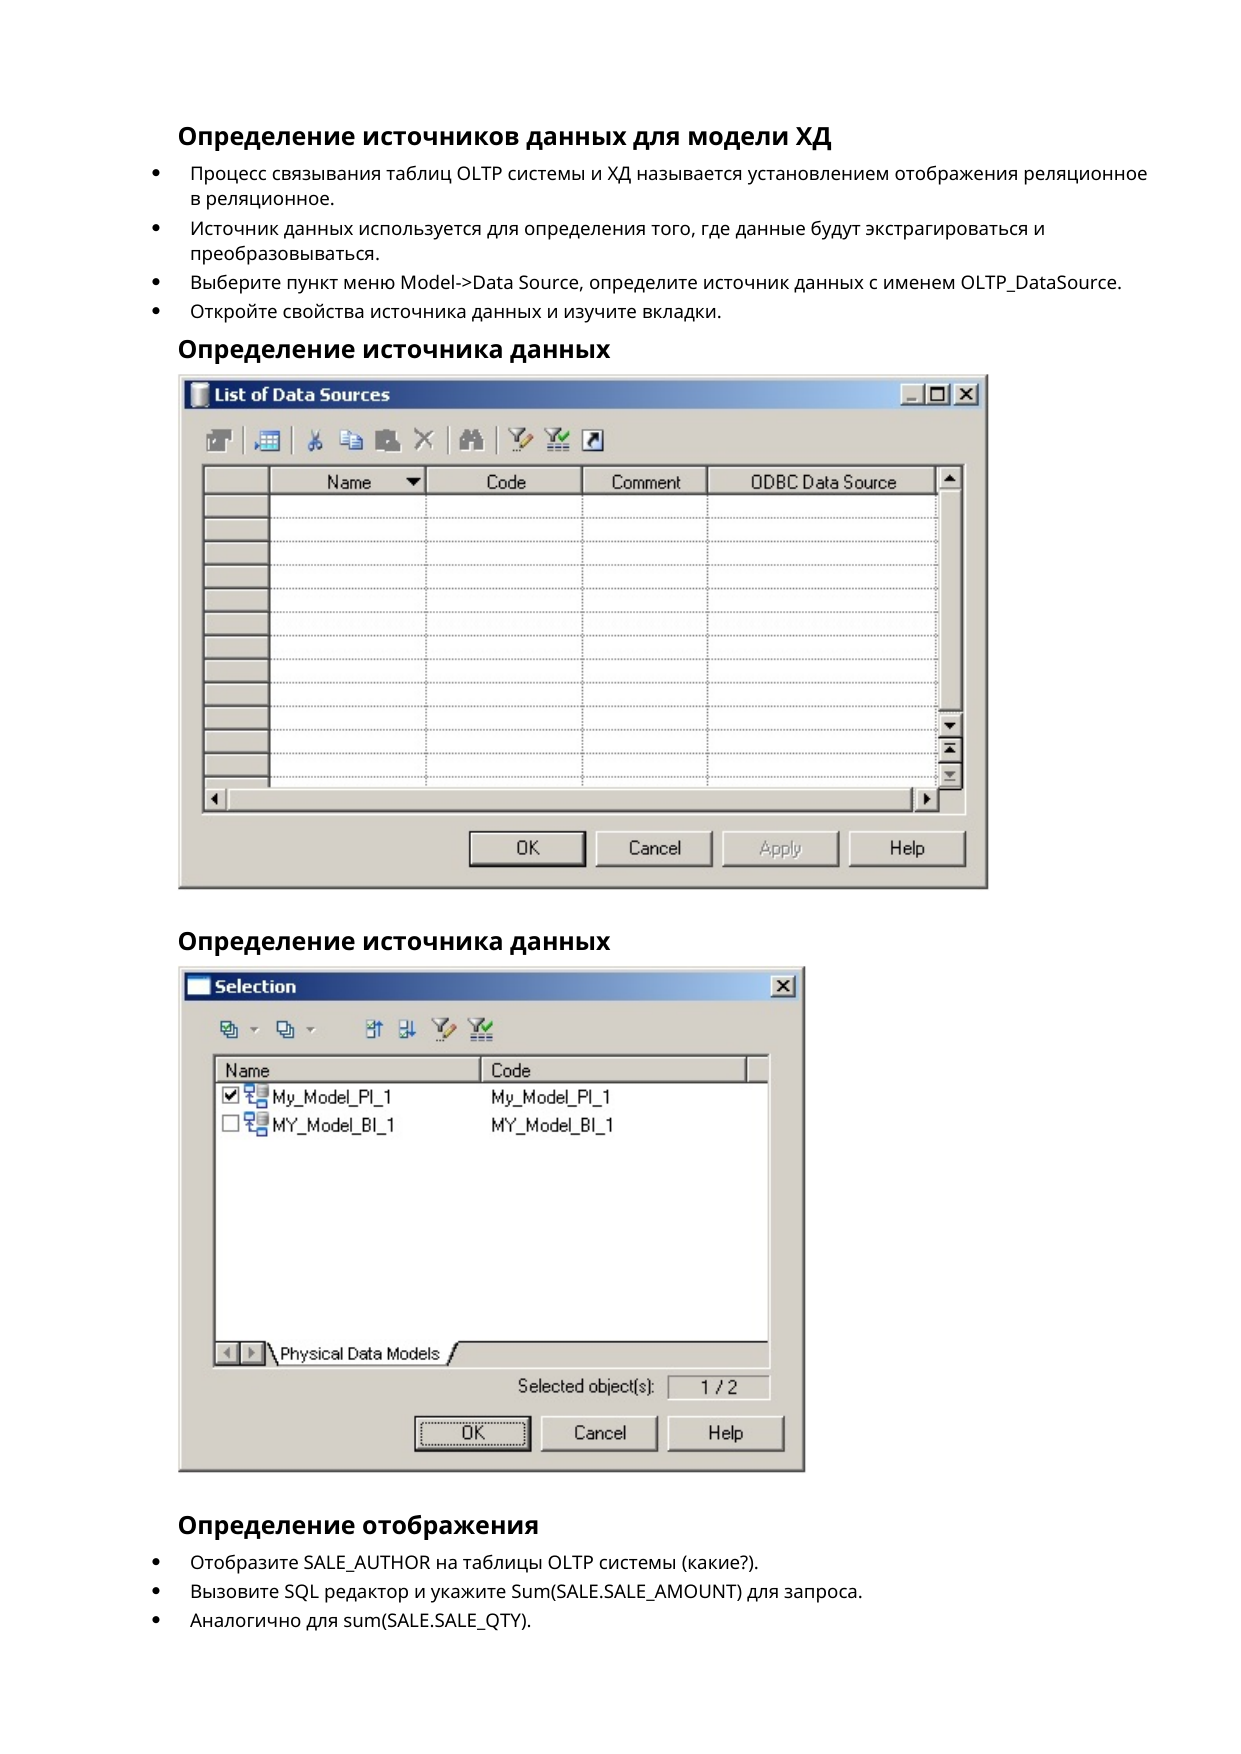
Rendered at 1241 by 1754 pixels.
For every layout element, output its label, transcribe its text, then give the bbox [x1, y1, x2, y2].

list Отобразите SALE_AUTHOR на таблицы OLTP системы (какие?). [152, 1549, 1152, 1575]
picture [177, 965, 807, 1474]
text Определение источников данных для модели ХД [177, 118, 1152, 152]
list Вызовите SQL редактор и укажите Sum(SALE.SALE_AMOUNT) для запроса. [152, 1578, 1152, 1604]
text Определение отображения [177, 1507, 1152, 1541]
list Выберите пункт меню Model->Data Source, определите источник данных с именем OLTP_DataSource. [152, 269, 1152, 295]
list Откройте свойства источника данных и изучите вкладки. [152, 299, 1152, 324]
text Определение источника данных [177, 924, 1152, 958]
list Аналогично для sum(SALE.SALE_QTY). [152, 1608, 1152, 1633]
list Процесс связывания таблиц OLTP системы и ХД называется установлением отображения реляционное в реляционное. [152, 160, 1152, 211]
picture [177, 374, 990, 891]
text Определение источника данных [177, 332, 1152, 366]
list Источник данных используется для определения того, где данные будут экстрагироваться и преобразовываться. [152, 215, 1152, 266]
